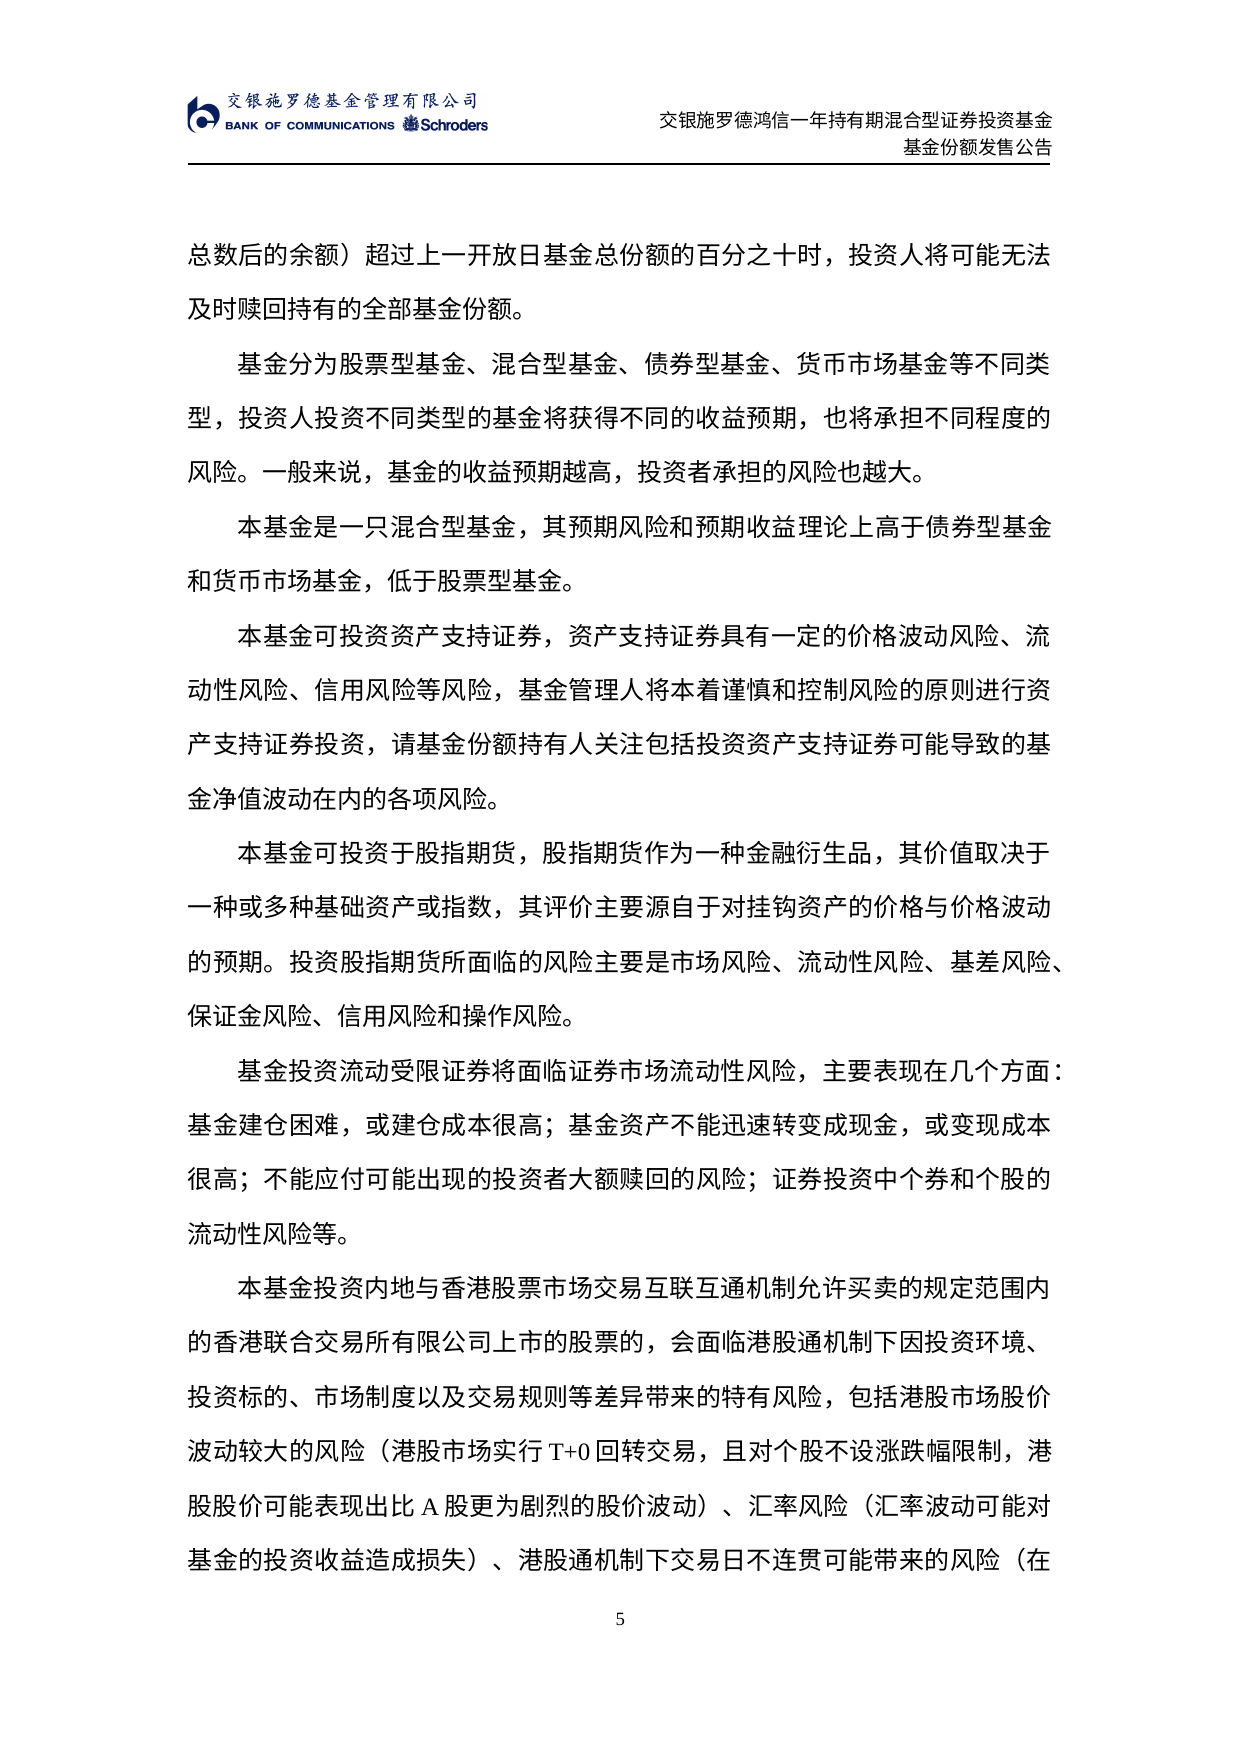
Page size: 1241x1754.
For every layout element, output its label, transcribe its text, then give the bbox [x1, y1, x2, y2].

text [187, 1268, 1053, 1577]
text 基金投资流动受限证券将面临证券市场流动性风险，主要表现在几个方面：基金建仓困难，或建仓成本很高；基金资产不能迅速转变成现金，或变现成本很高；不能应付可能出现的投资者大额赎回的风险；证券投资中个券和个股的流动性风险等。 [187, 1051, 1053, 1250]
text 基金分为股票型基金、混合型基金、债券型基金、货币市场基金等不同类型，投资人投资不同类型的基金将获得不同的收益预期，也将承担不同程度的风险。一般来说，基金的收益预期越高，投资者承担的风险也越大。 [187, 344, 1053, 489]
text 本基金是一只混合型基金，其预期风险和预期收益理论上高于债券型基金和货币市场基金，低于股票型基金。 [187, 507, 1053, 598]
text 本基金可投资资产支持证券，资产支持证券具有一定的价格波动风险、流动性风险、信用风险等风险，基金管理人将本着谨慎和控制风险的原则进行资产支持证券投资，请基金份额持有人关注包括投资资产支持证券可能导致的基金净值波动在内的各项风险。 [187, 616, 1053, 815]
picture [187, 93, 488, 133]
text 本基金可投资于股指期货，股指期货作为一种金融衍生品，其价值取决于一种或多种基础资产或指数，其评价主要源自于对挂钩资产的价格与价格波动的预期。投资股指期货所面临的风险主要是市场风险、流动性风险、基差风险、保证金风险、信用风险和操作风险。 [187, 833, 1053, 1033]
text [187, 235, 1053, 326]
